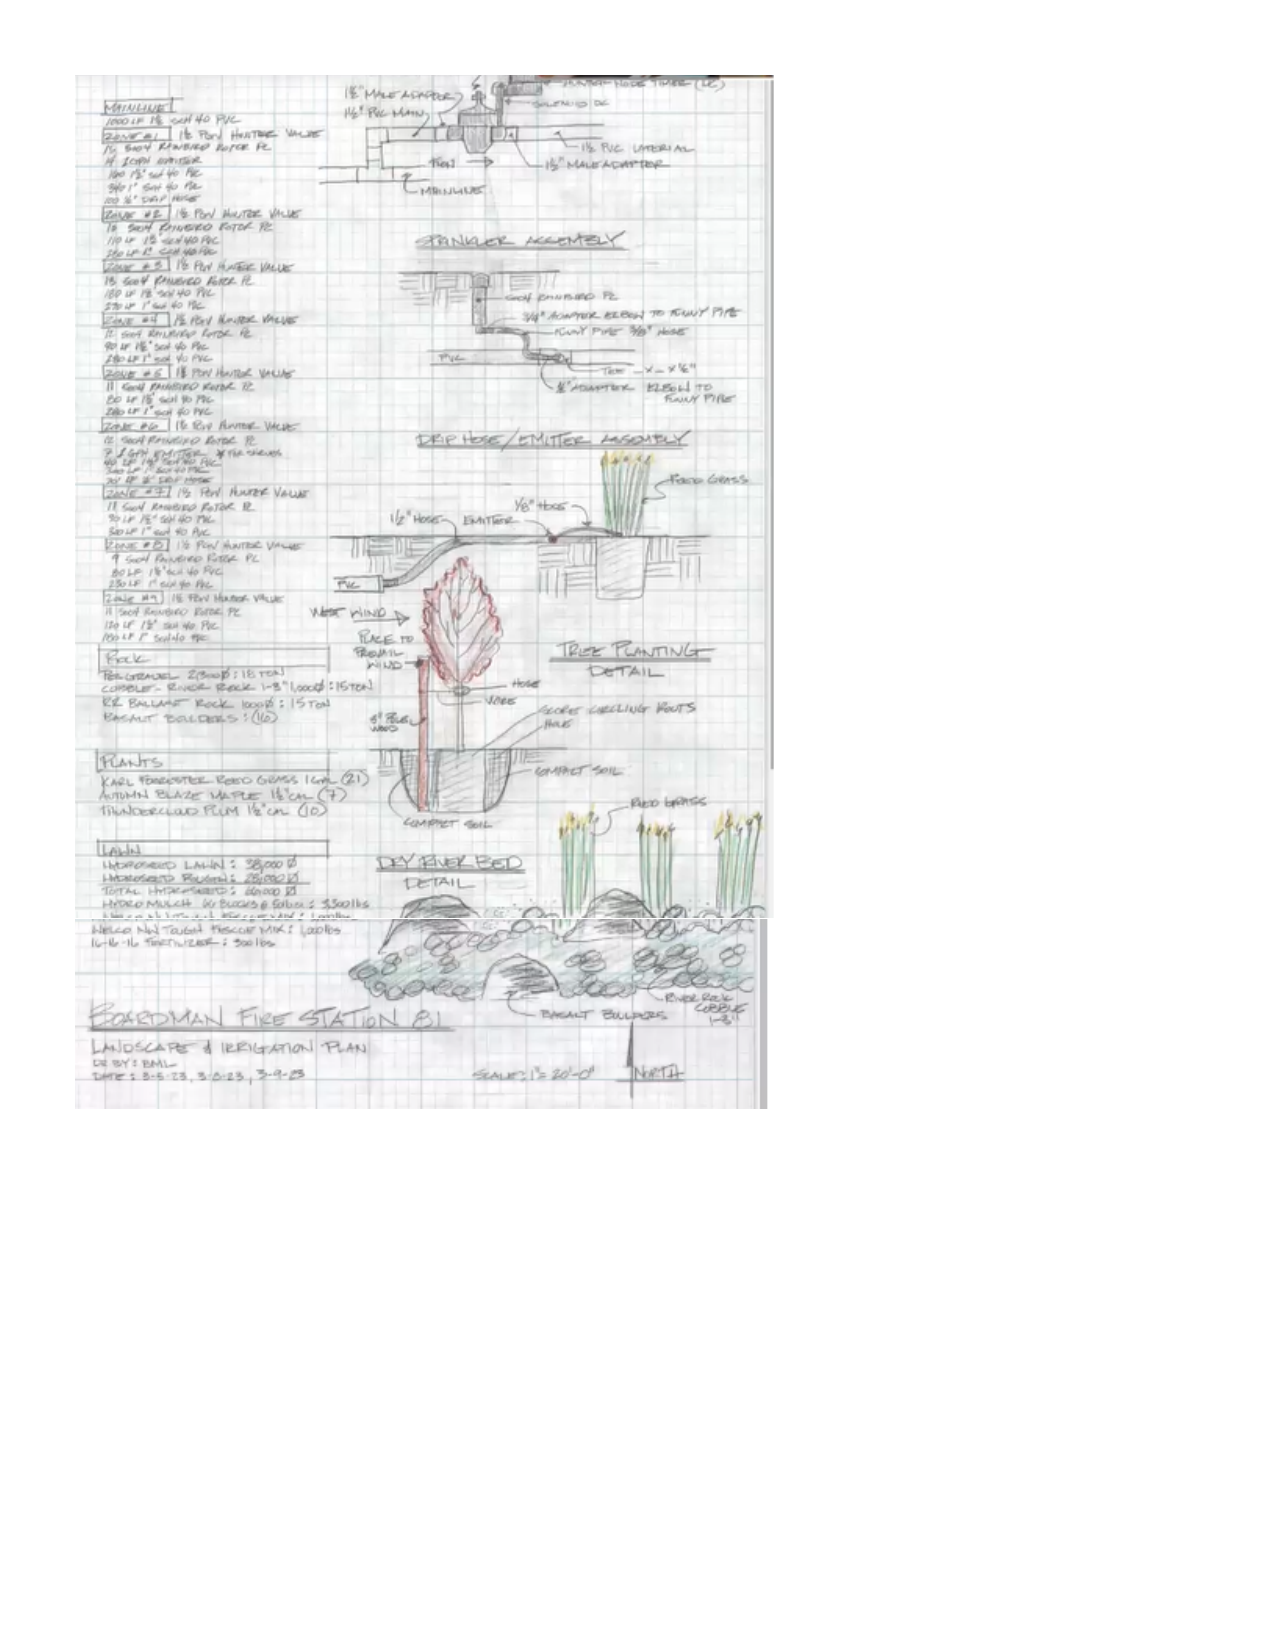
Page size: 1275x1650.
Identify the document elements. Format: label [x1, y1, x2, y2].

picture [75, 75, 774, 918]
picture [75, 919, 768, 1109]
